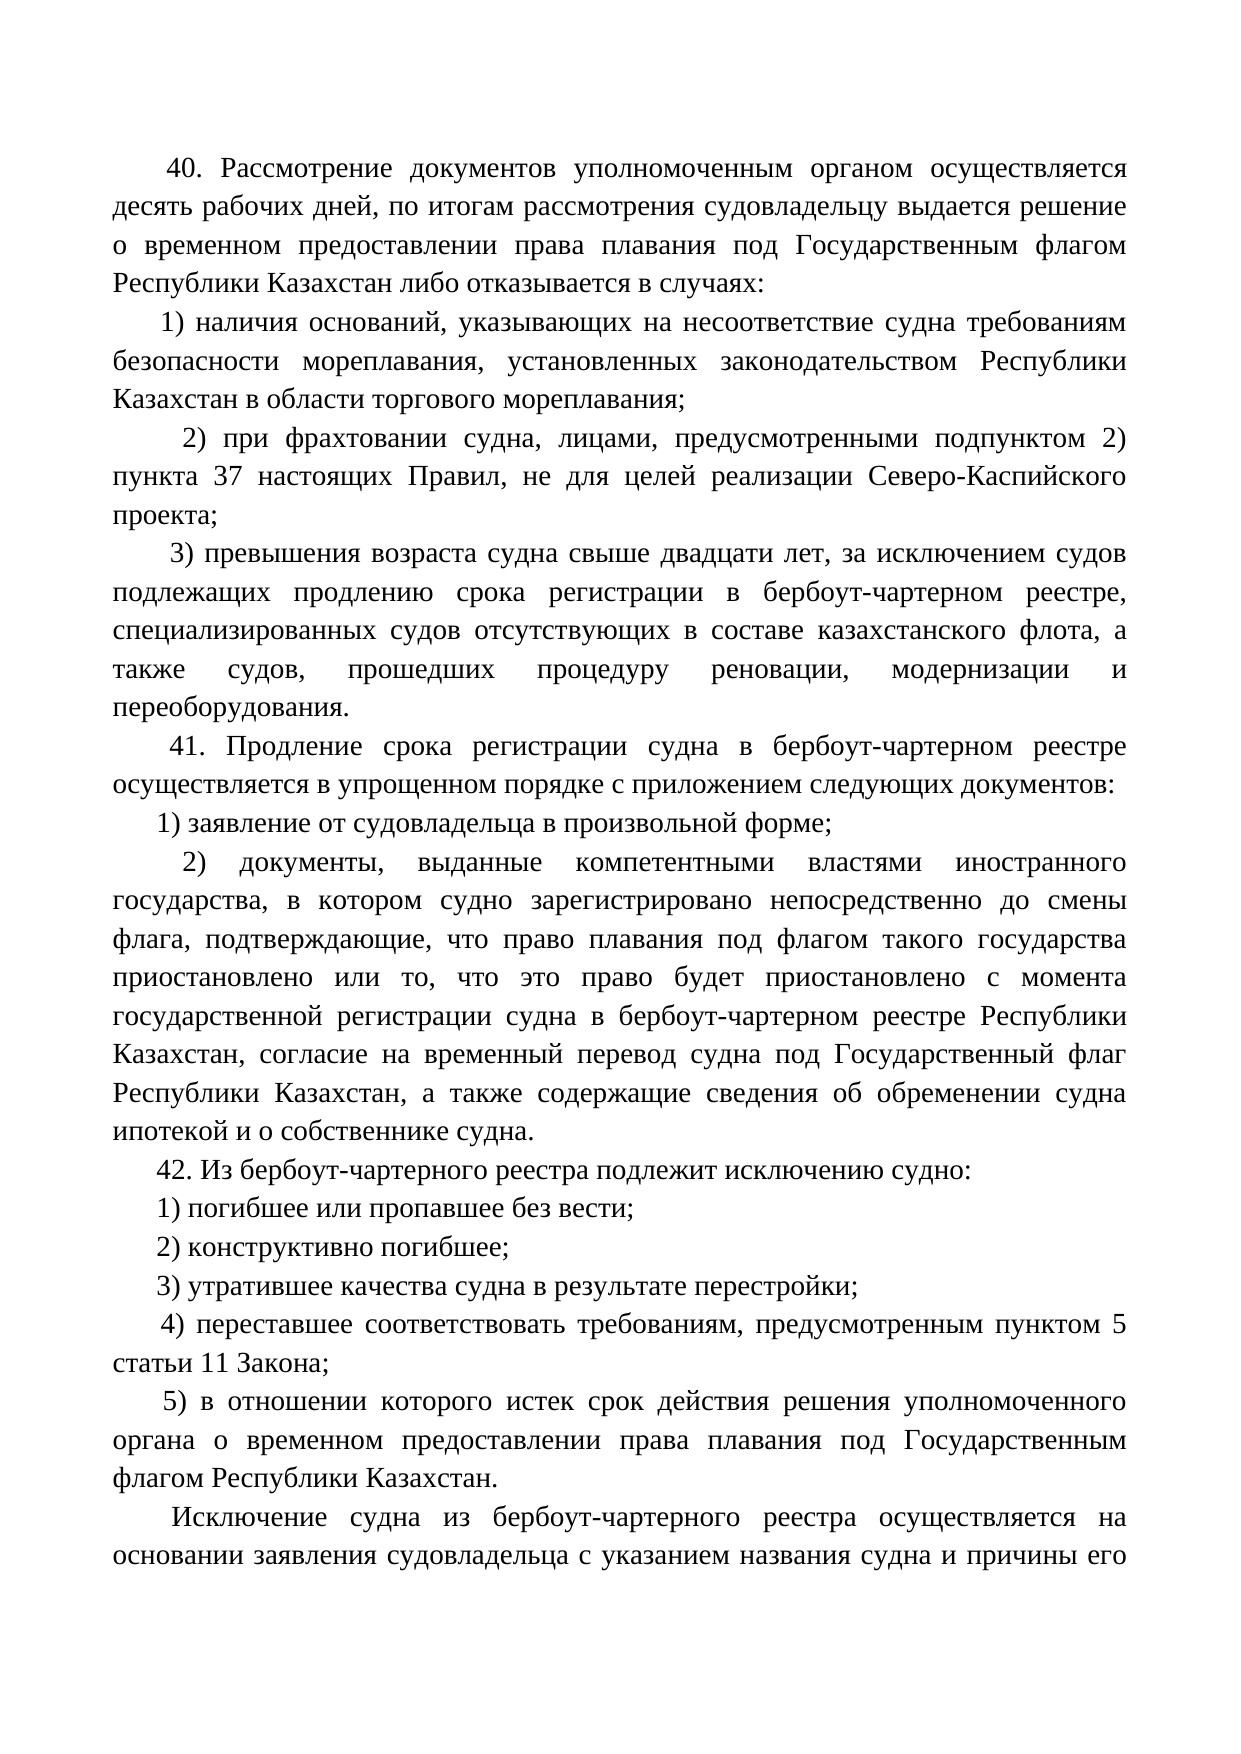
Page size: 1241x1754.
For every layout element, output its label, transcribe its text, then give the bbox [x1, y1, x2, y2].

text 4) переставшее соответствовать требованиям, предусмотренным пунктом 5 статьи 11 Закона; [112, 1306, 1128, 1378]
text 3) превышения возраста судна свыше двадцати лет, за исключением судов подлежащих продлению срока регистрации в бербоут-чартерном реестре, специализированных судов отсутствующих в составе казахстанского флота, а также судов, прошедших процедуру реновации, модернизации и переоборудования. [112, 535, 1128, 723]
text 41. Продление срока регистрации судна в бербоут-чартерном реестре осуществляется в упрощенном порядке с приложением следующих документов: [112, 728, 1128, 800]
text 40. Рассмотрение документов уполномоченным органом осуществляется десять рабочих дней, по итогам рассмотрения судовладельцу выдается решение о временном предоставлении права плавания под Государственным флагом Республики Казахстан либо отказывается в случаях: [112, 150, 1128, 299]
text 42. Из бербоут-чартерного реестра подлежит исключению судно: [112, 1152, 1128, 1186]
text 2) конструктивно погибшее; [112, 1229, 1128, 1263]
text 1) погибшее или пропавшее без вести; [112, 1191, 1128, 1224]
text 2) документы, выданные компетентными властями иностранного государства, в котором судно зарегистрировано непосредственно до смены флага, подтверждающие, что право плавания под флагом такого государства приостановлено или то, что это право будет приостановлено с момента государственной регистрации судна в бербоут-чартерном реестре Республики Казахстан, согласие на временный перевод судна под Государственный флаг Республики Казахстан, а также содержащие сведения об обременении судна ипотекой и о собственнике судна. [112, 844, 1128, 1147]
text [112, 1499, 1128, 1571]
text 1) заявление от судовладельца в произвольной форме; [112, 805, 1128, 839]
text 2) при фрахтовании судна, лицами, предусмотренными подпунктом 2) пункта 37 настоящих Правил, не для целей реализации Северо-Каспийского проекта; [112, 420, 1128, 530]
text 3) утратившее качества судна в результате перестройки; [112, 1268, 1128, 1301]
text 5) в отношении которого истек срок действия решения уполномоченного органа о временном предоставлении права плавания под Государственным флагом Республики Казахстан. [112, 1383, 1128, 1494]
text 1) наличия оснований, указывающих на несоответствие судна требованиям безопасности мореплавания, установленных законодательством Республики Казахстан в области торгового мореплавания; [112, 304, 1128, 415]
